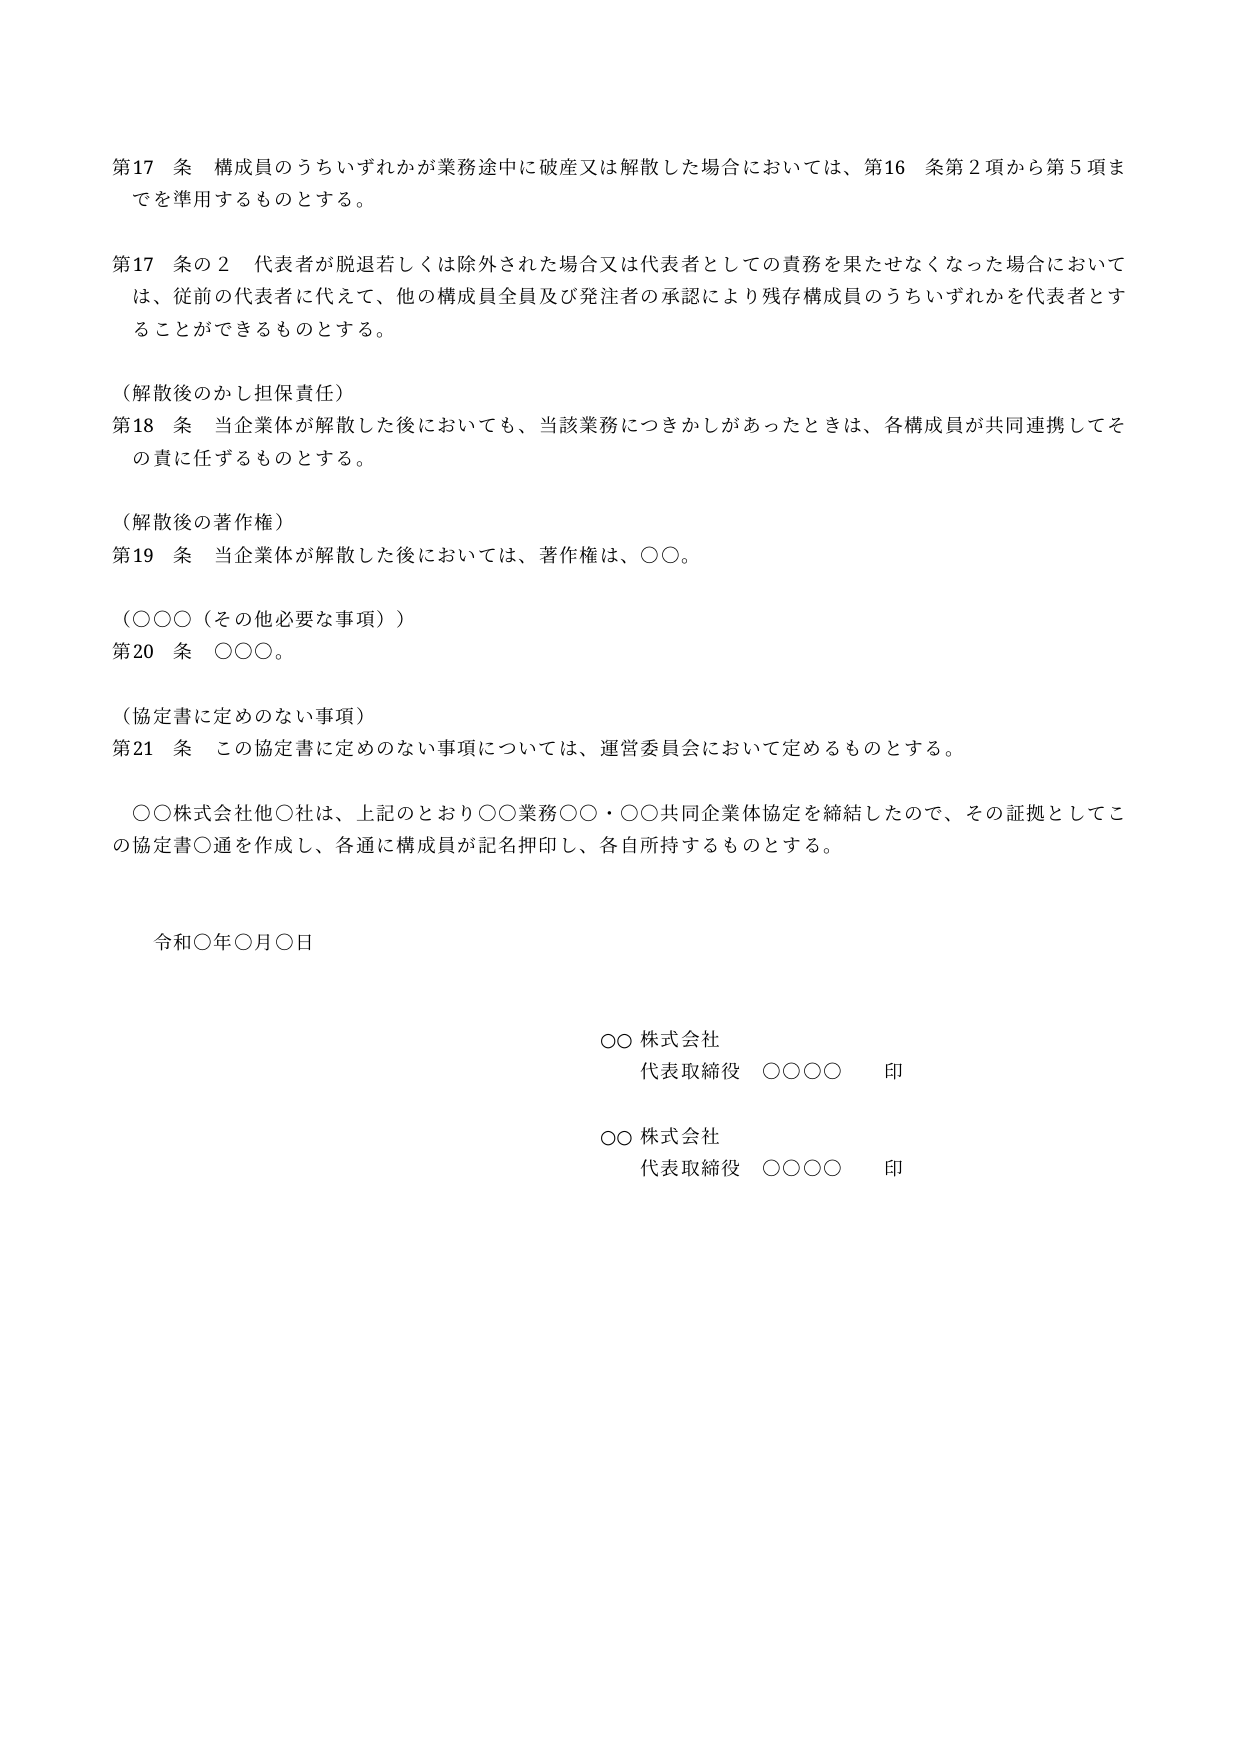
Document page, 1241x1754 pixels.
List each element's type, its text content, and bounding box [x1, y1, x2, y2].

text 第21条 この協定書に定めのない事項については、運営委員会において定めるものとする。 [112, 732, 1128, 764]
text 第17条の２ 代表者が脱退若しくは除外された場合又は代表者としての責務を果たせなくなった場合においては、従前の代表者に代えて、他の構成員全員及び発注者の承認により残存構成員のうちいずれかを代表者とすることができるものとする。 [112, 247, 1128, 344]
text （○○○（その他必要な事項）） [112, 602, 1128, 635]
text （解散後のかし担保責任） [112, 376, 1128, 409]
text 第19条 当企業体が解散した後においては、著作権は、○○。 [112, 538, 1128, 570]
text 代表取締役 ○○○○ 印 [112, 1054, 1128, 1087]
text ○○株式会社他○社は、上記のとおり○○業務○○・○○共同企業体協定を締結したので、その証拠としてこの協定書○通を作成し、各通に構成員が記名押印し、各自所持するものとする。 [112, 796, 1128, 861]
text ○○株式会社 [112, 1022, 1128, 1054]
text 代表取締役 ○○○○ 印 [112, 1151, 1128, 1184]
text （解散後の著作権） [112, 506, 1128, 538]
text 第20条 ○○○。 [112, 635, 1128, 667]
text （協定書に定めのない事項） [112, 699, 1128, 732]
text 第17条 構成員のうちいずれかが業務途中に破産又は解散した場合においては、第16条第２項から第５項までを準用するものとする。 [112, 150, 1128, 215]
text ○○株式会社 [112, 1119, 1128, 1151]
text 令和○年○月○日 [112, 925, 1128, 958]
text 第18条 当企業体が解散した後においても、当該業務につきかしがあったときは、各構成員が共同連携してその責に任ずるものとする。 [112, 409, 1128, 473]
